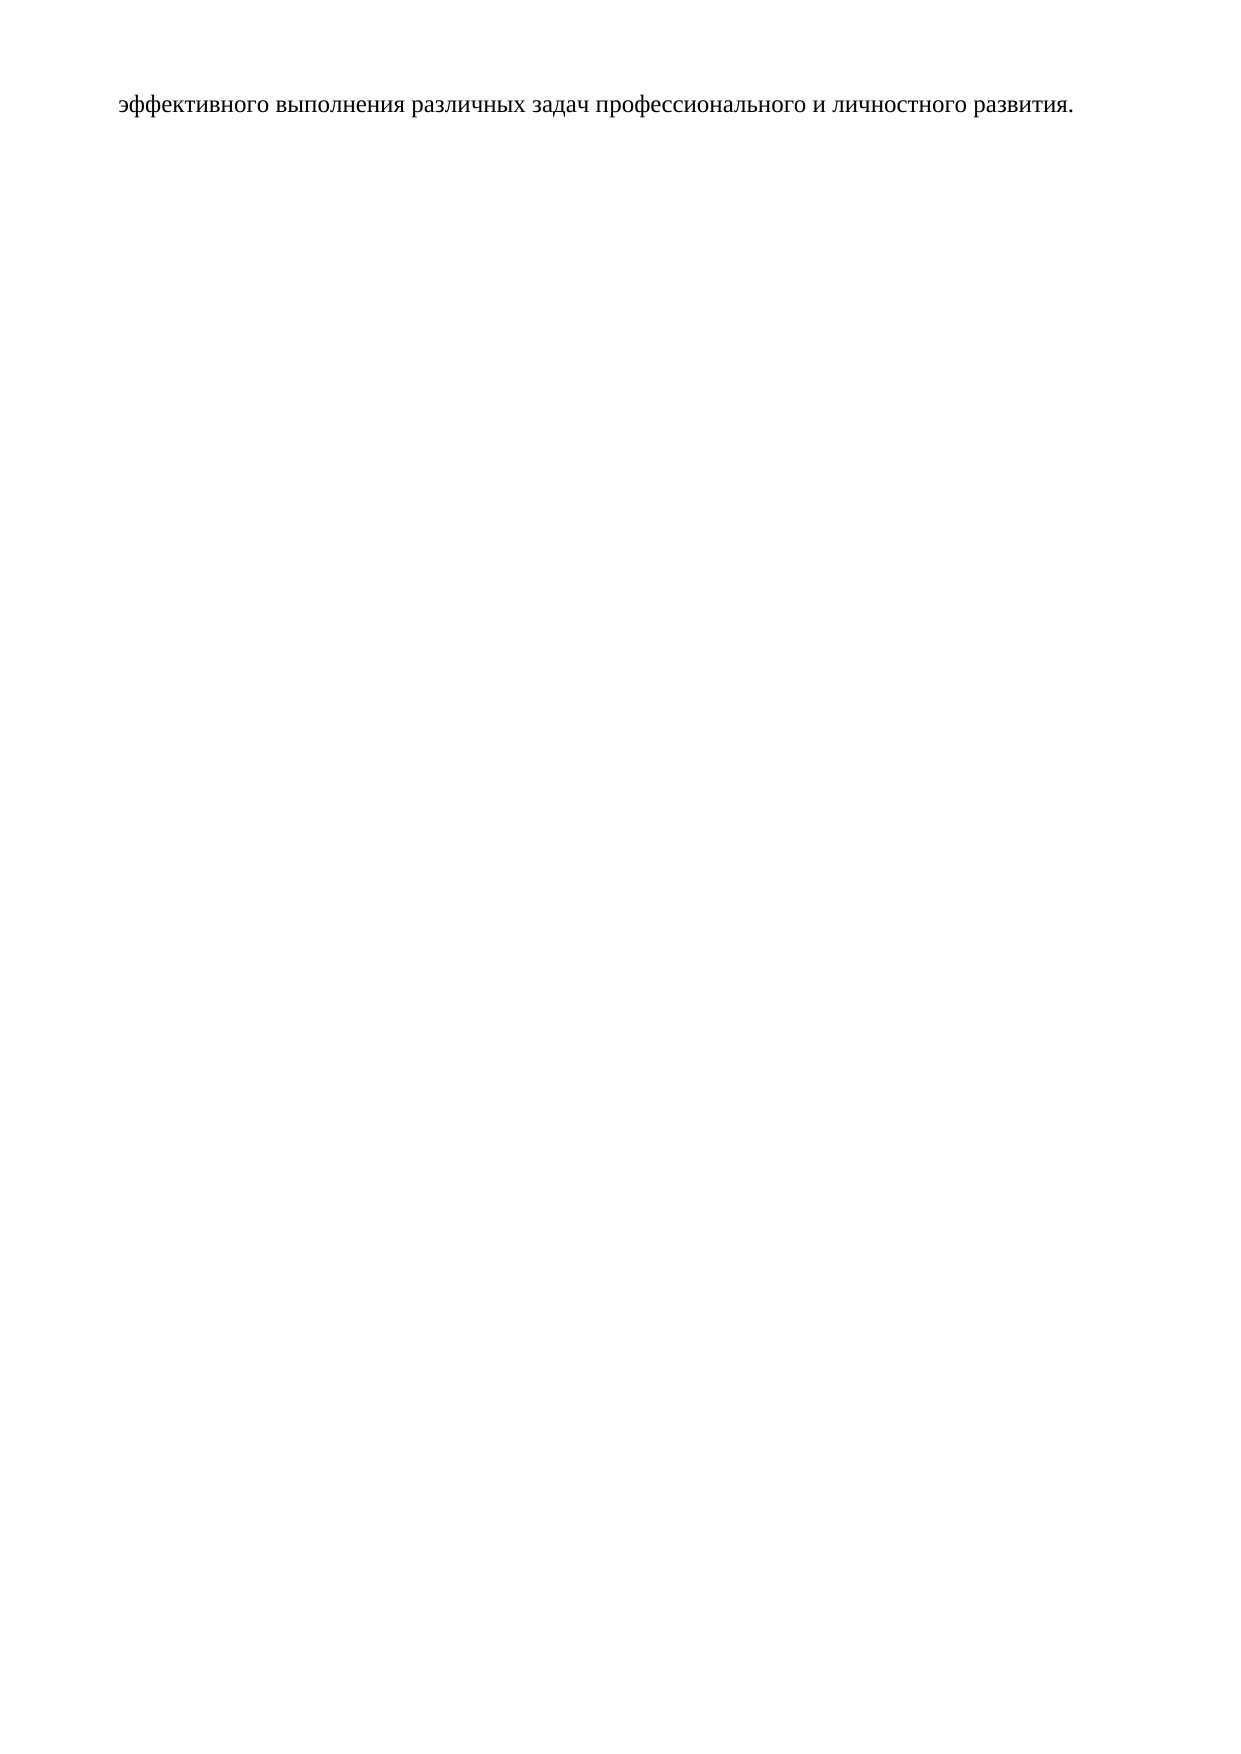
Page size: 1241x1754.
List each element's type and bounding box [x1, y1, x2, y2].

text [118, 89, 1152, 117]
